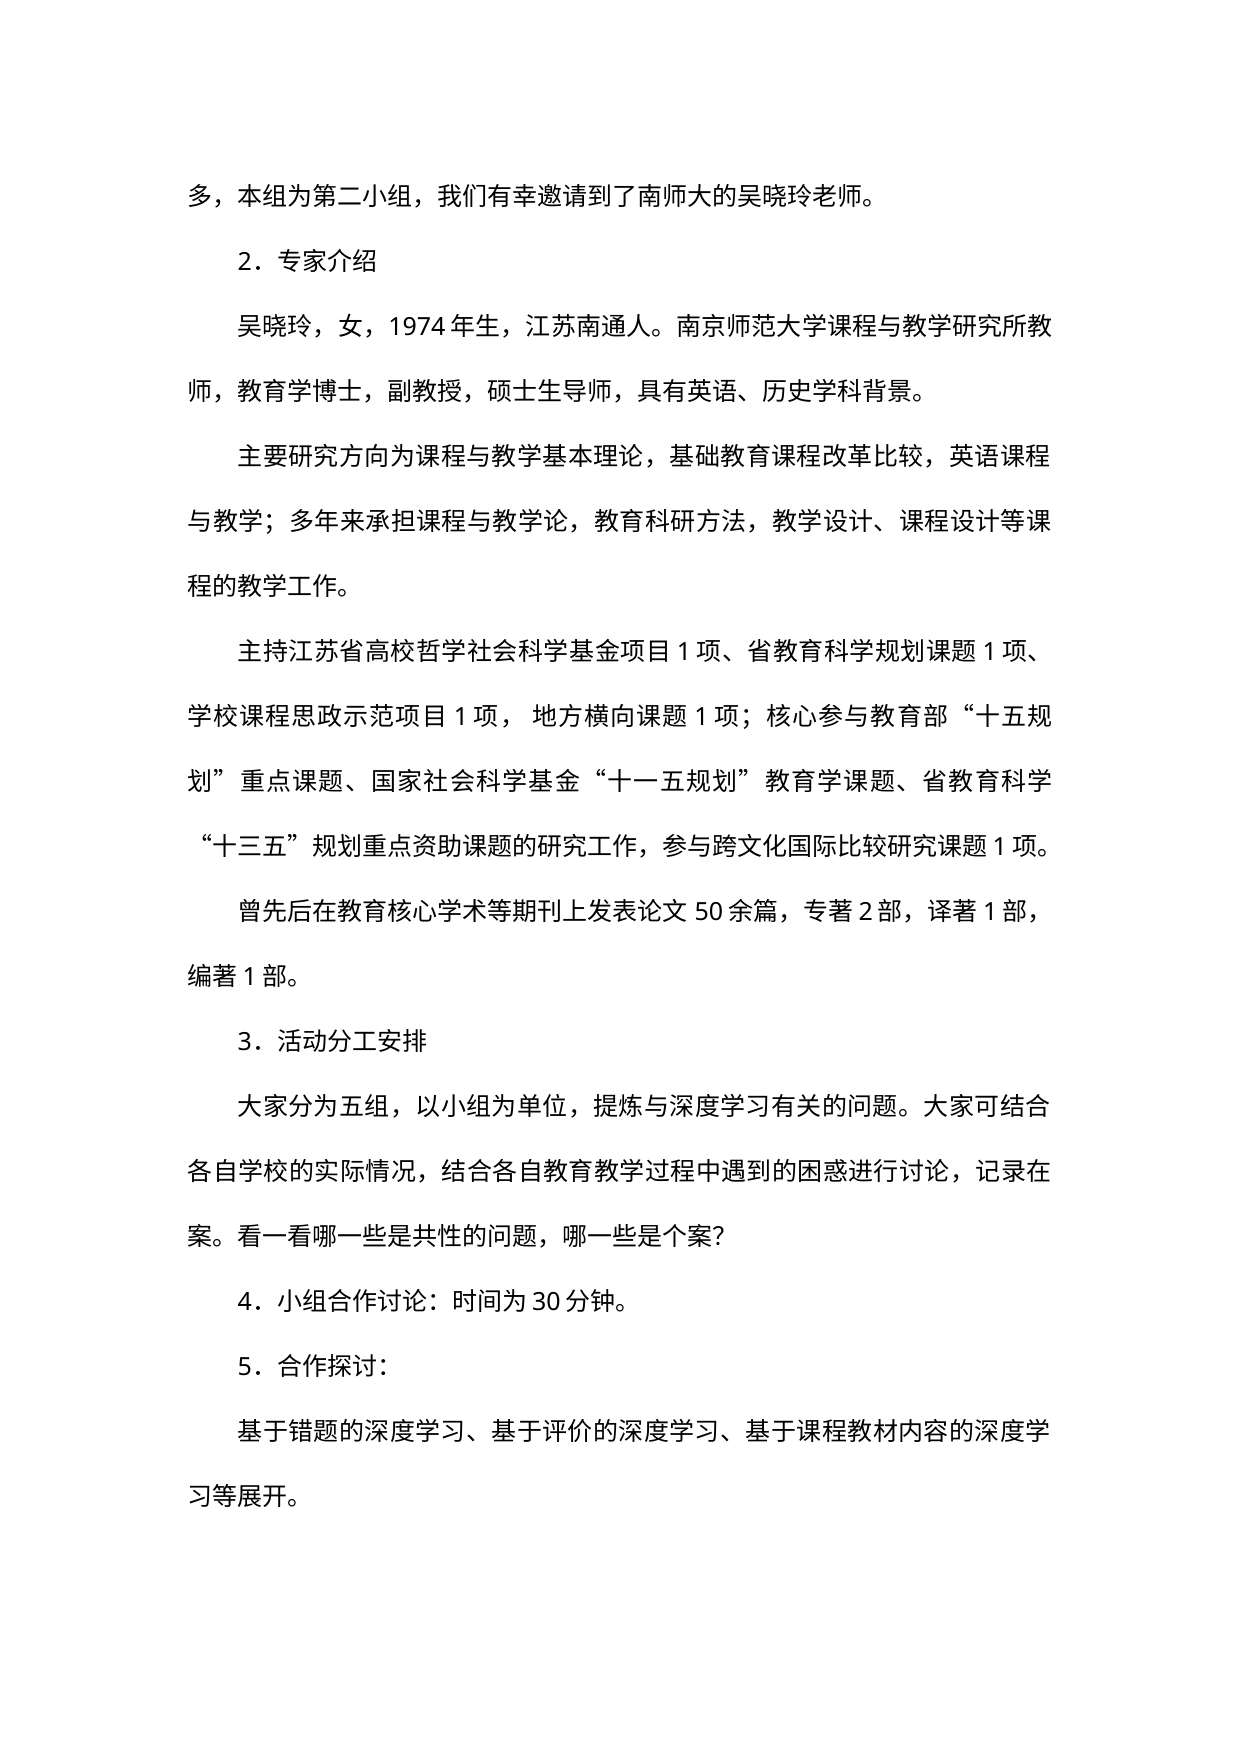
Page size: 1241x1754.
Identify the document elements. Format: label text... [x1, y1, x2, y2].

text 4．小组合作讨论：时间为30分钟。 [187, 1267, 1053, 1332]
text 曾先后在教育核心学术等期刊上发表论文50余篇，专著2部，译著1部，编著1部。 [187, 877, 1053, 1007]
text 大家分为五组，以小组为单位，提炼与深度学习有关的问题。大家可结合各自学校的实际情况，结合各自教育教学过程中遇到的困惑进行讨论，记录在案。看一看哪一些是共性的问题，哪一些是个案？ [187, 1072, 1053, 1267]
text 3．活动分工安排 [187, 1007, 1053, 1072]
text 5．合作探讨： [187, 1332, 1053, 1397]
text 主要研究方向为课程与教学基本理论，基础教育课程改革比较，英语课程与教学；多年来承担课程与教学论，教育科研方法，教学设计、课程设计等课程的教学工作。 [187, 422, 1053, 617]
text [187, 162, 1053, 227]
text 主持江苏省高校哲学社会科学基金项目1项、省教育科学规划课题1项、学校课程思政示范项目1项， 地方横向课题1项；核心参与教育部“十五规划”重点课题、国家社会科学基金“十一五规划”教育学课题、省教育科学“十三五”规划重点资助课题的研究工作，参与跨文化国际比较研究课题1项。 [187, 617, 1053, 877]
text 吴晓玲，女，1974年生，江苏南通人。南京师范大学课程与教学研究所教师，教育学博士，副教授，硕士生导师，具有英语、历史学科背景。 [187, 292, 1053, 422]
text 2．专家介绍 [187, 227, 1053, 292]
text 基于错题的深度学习、基于评价的深度学习、基于课程教材内容的深度学习等展开。 [187, 1397, 1053, 1527]
